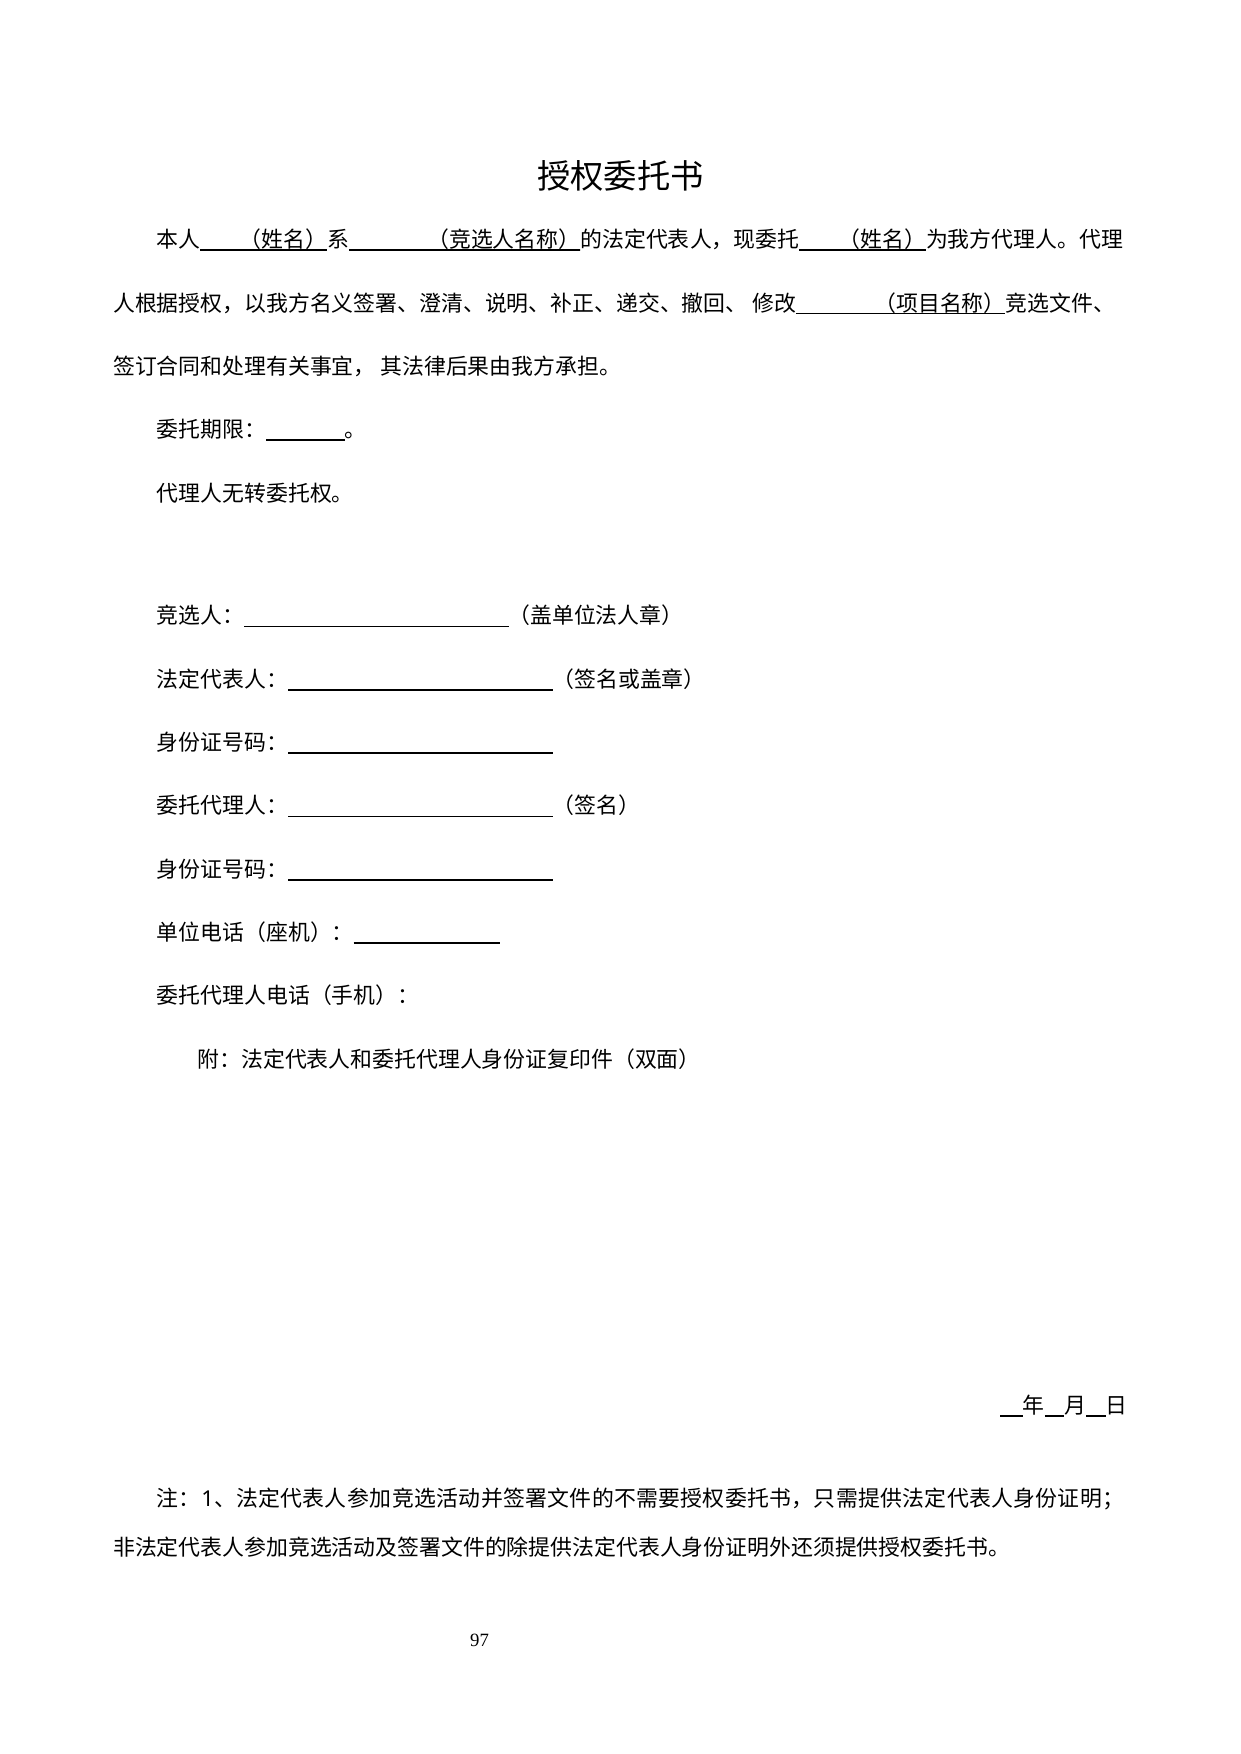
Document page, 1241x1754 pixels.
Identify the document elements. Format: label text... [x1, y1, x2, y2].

text 注：1、法定代表人参加竞选活动并签署文件的不需要授权委托书，只需提供法定代表人身份证明；非法定代表人参加竞选活动及签署文件的除提供法定代表人身份证明外还须提供授权委托书。 [113, 1480, 1127, 1562]
text 身份证号码： [113, 852, 1127, 883]
text 委托代理人电话（手机）： [113, 978, 1127, 1010]
text 身份证号码： [113, 725, 1127, 757]
text 竞选人： （盖单位法人章） [113, 598, 1127, 630]
text 单位电话（座机）： [113, 915, 1127, 947]
text 年 月 日 [113, 1388, 1127, 1420]
text 本人 （姓名）系 （竞选人名称）的法定代表人，现委托 （姓名）为我方代理人。代理人根据授权，以我方名义签署、澄清、说明、补正、递交、撤回、 修改 （项目名称）竞选文件、签订合同和处理有关事宜， 其法律后果由我方承担。 [113, 222, 1127, 381]
text 附：法定代表人和委托代理人身份证复印件（双面） [113, 1042, 1127, 1073]
text 授权委托书 [113, 150, 1127, 198]
text 委托期限： 。 [113, 412, 1127, 444]
text 代理人无转委托权。 [113, 476, 1127, 507]
text 法定代表人： （签名或盖章） [113, 662, 1127, 693]
text 委托代理人： （签名） [113, 788, 1127, 820]
